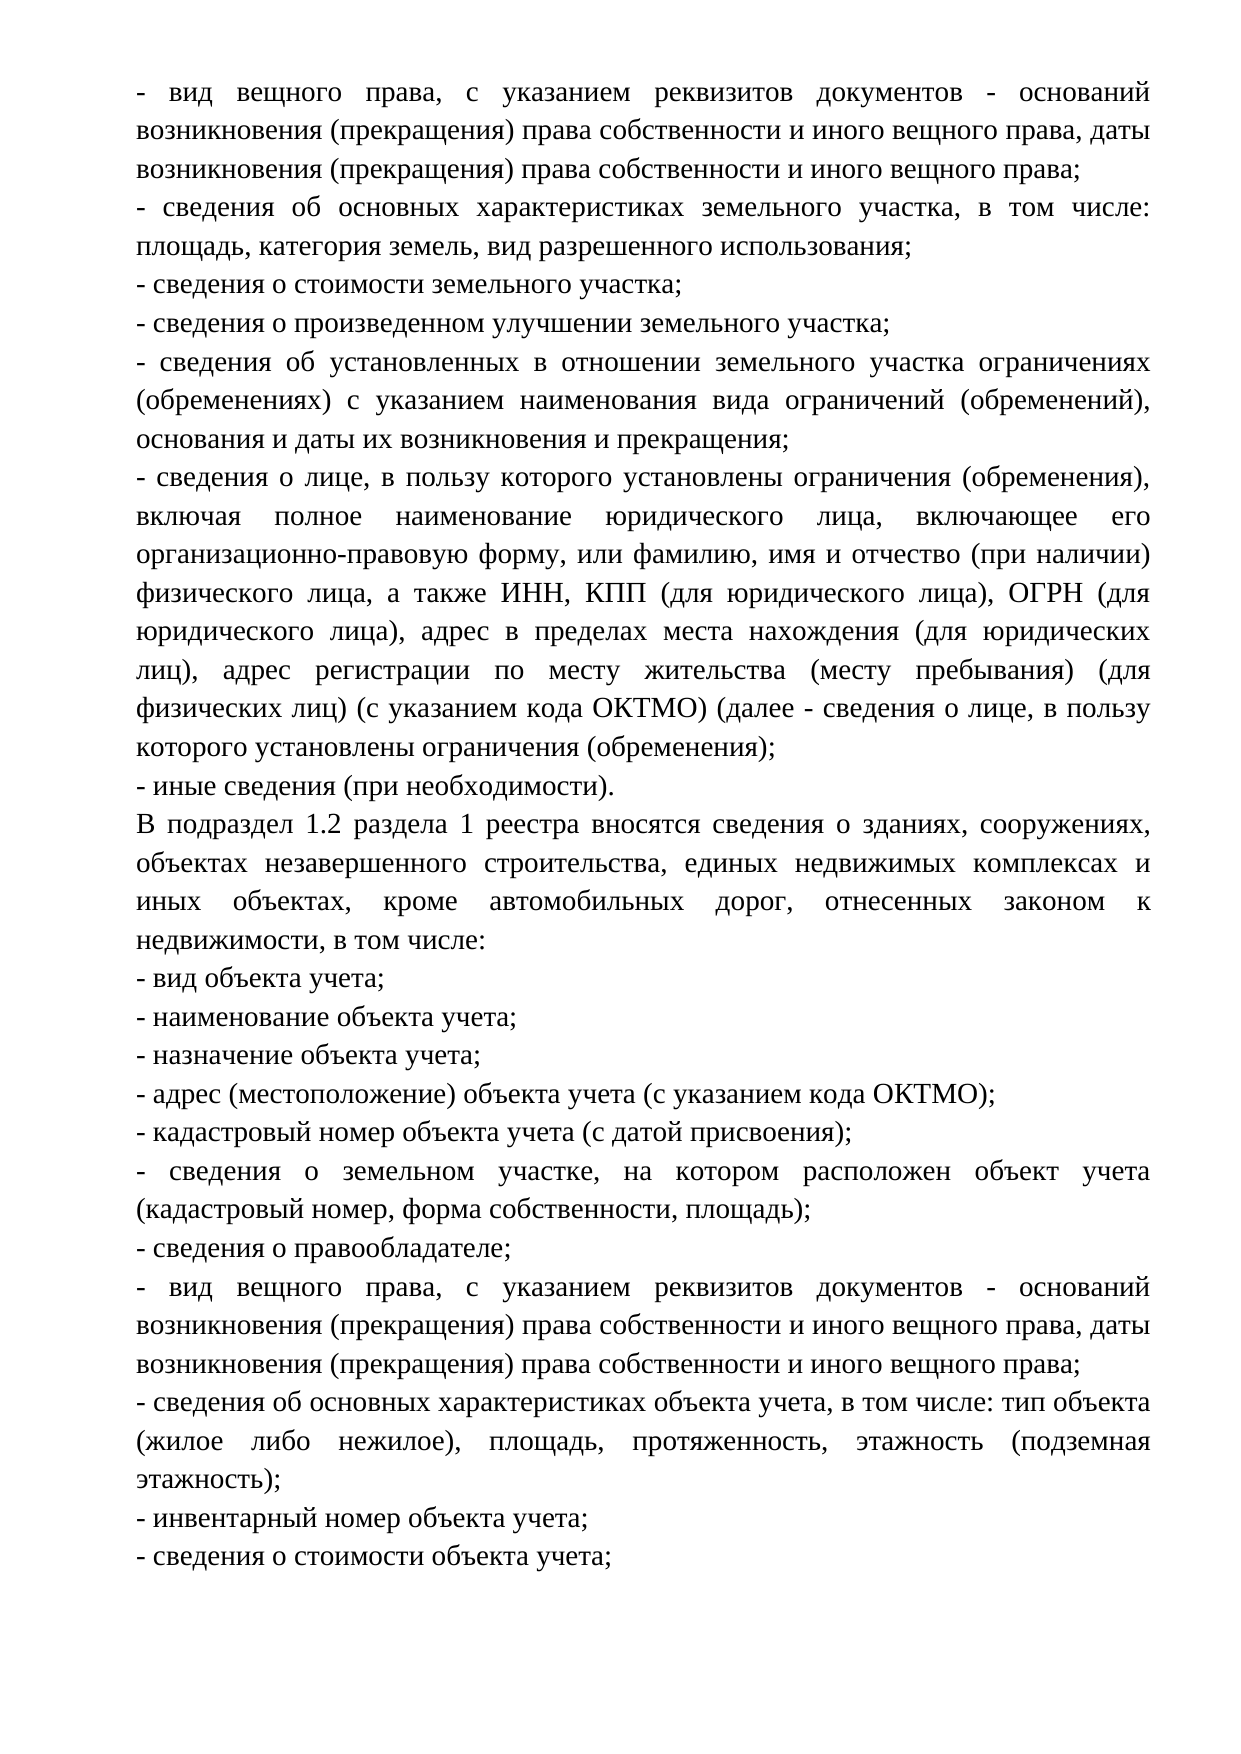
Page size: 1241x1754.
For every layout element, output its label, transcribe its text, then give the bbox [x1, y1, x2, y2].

text В подраздел 1.2 раздела 1 реестра вносятся сведения о зданиях, сооружениях, объектах незавершенного строительства, единых недвижимых комплексах и иных объектах, кроме автомобильных дорог, отнесенных законом к недвижимости, в том числе: [136, 806, 1152, 955]
text - вид вещного права, с указанием реквизитов документов - оснований возникновения (прекращения) права собственности и иного вещного права, даты возникновения (прекращения) права собственности и иного вещного права; [136, 74, 1152, 184]
text - вид объекта учета; [136, 960, 1152, 994]
text - кадастровый номер объекта учета (с датой присвоения); [136, 1114, 1152, 1148]
text - сведения о правообладателе; [136, 1230, 1152, 1264]
text - сведения о земельном участке, на котором расположен объект учета (кадастровый номер, форма собственности, площадь); [136, 1153, 1152, 1225]
text - адрес (местоположение) объекта учета (с указанием кода ОКТМО); [136, 1076, 1152, 1109]
text - сведения о лице, в пользу которого установлены ограничения (обременения), включая полное наименование юридического лица, включающее его организационно-правовую форму, или фамилию, имя и отчество (при наличии) физического лица, а также ИНН, КПП (для юридического лица), ОГРН (для юридического лица), адрес в пределах места нахождения (для юридических лиц), адрес регистрации по месту жительства (месту пребывания) (для физических лиц) (с указанием кода ОКТМО) (далее - сведения о лице, в пользу которого установлены ограничения (обременения); [136, 459, 1152, 763]
text - сведения об основных характеристиках объекта учета, в том числе: тип объекта (жилое либо нежилое), площадь, протяженность, этажность (подземная этажность); [136, 1384, 1152, 1495]
text - инвентарный номер объекта учета; [136, 1500, 1152, 1533]
text - сведения о стоимости объекта учета; [136, 1538, 1152, 1572]
text - наименование объекта учета; [136, 999, 1152, 1032]
text - сведения об установленных в отношении земельного участка ограничениях (обременениях) с указанием наименования вида ограничений (обременений), основания и даты их возникновения и прекращения; [136, 344, 1152, 454]
text - сведения о произведенном улучшении земельного участка; [136, 305, 1152, 339]
text - назначение объекта учета; [136, 1037, 1152, 1071]
text - сведения об основных характеристиках земельного участка, в том числе: площадь, категория земель, вид разрешенного использования; [136, 189, 1152, 262]
text - иные сведения (при необходимости). [136, 768, 1152, 801]
text - сведения о стоимости земельного участка; [136, 267, 1152, 300]
text - вид вещного права, с указанием реквизитов документов - оснований возникновения (прекращения) права собственности и иного вещного права, даты возникновения (прекращения) права собственности и иного вещного права; [136, 1269, 1152, 1379]
